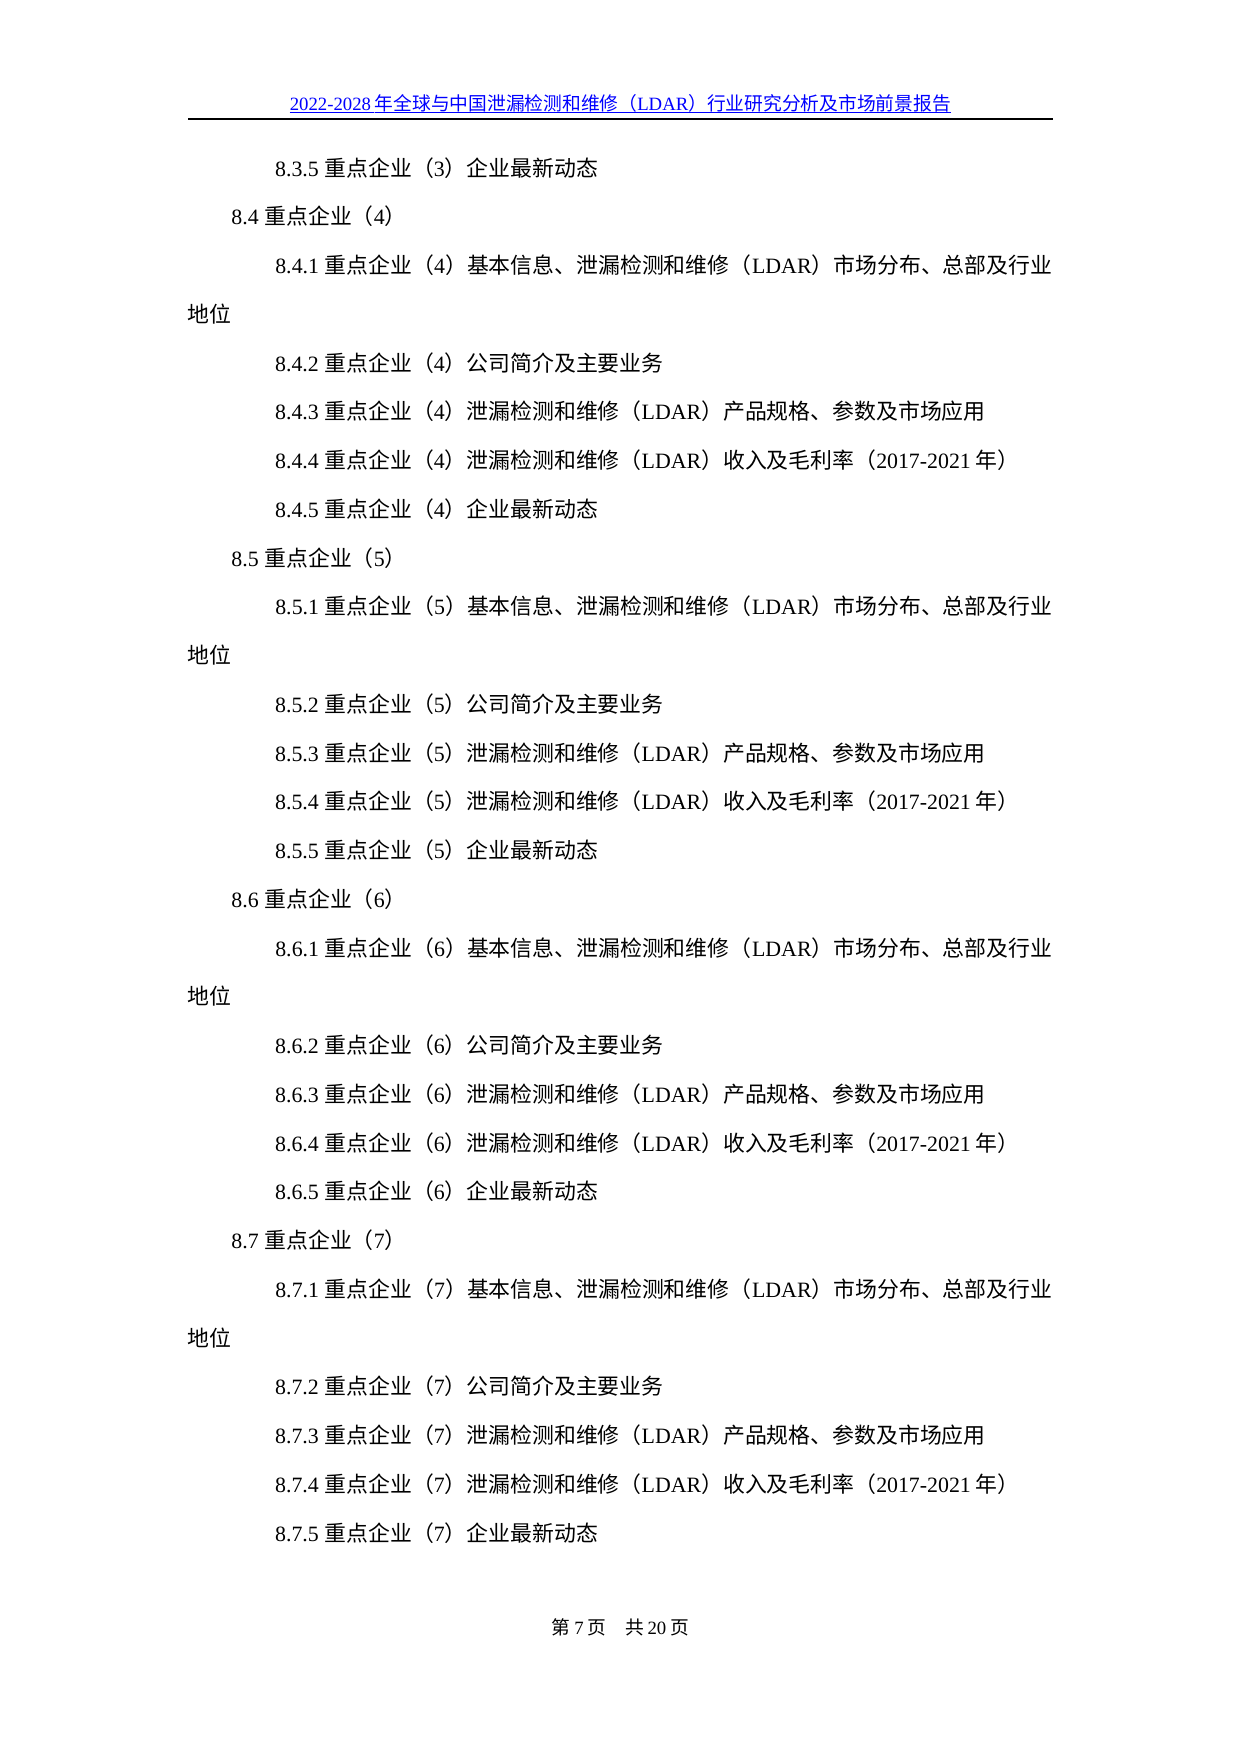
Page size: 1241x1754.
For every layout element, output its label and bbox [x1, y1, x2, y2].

text [187, 150, 1053, 1548]
